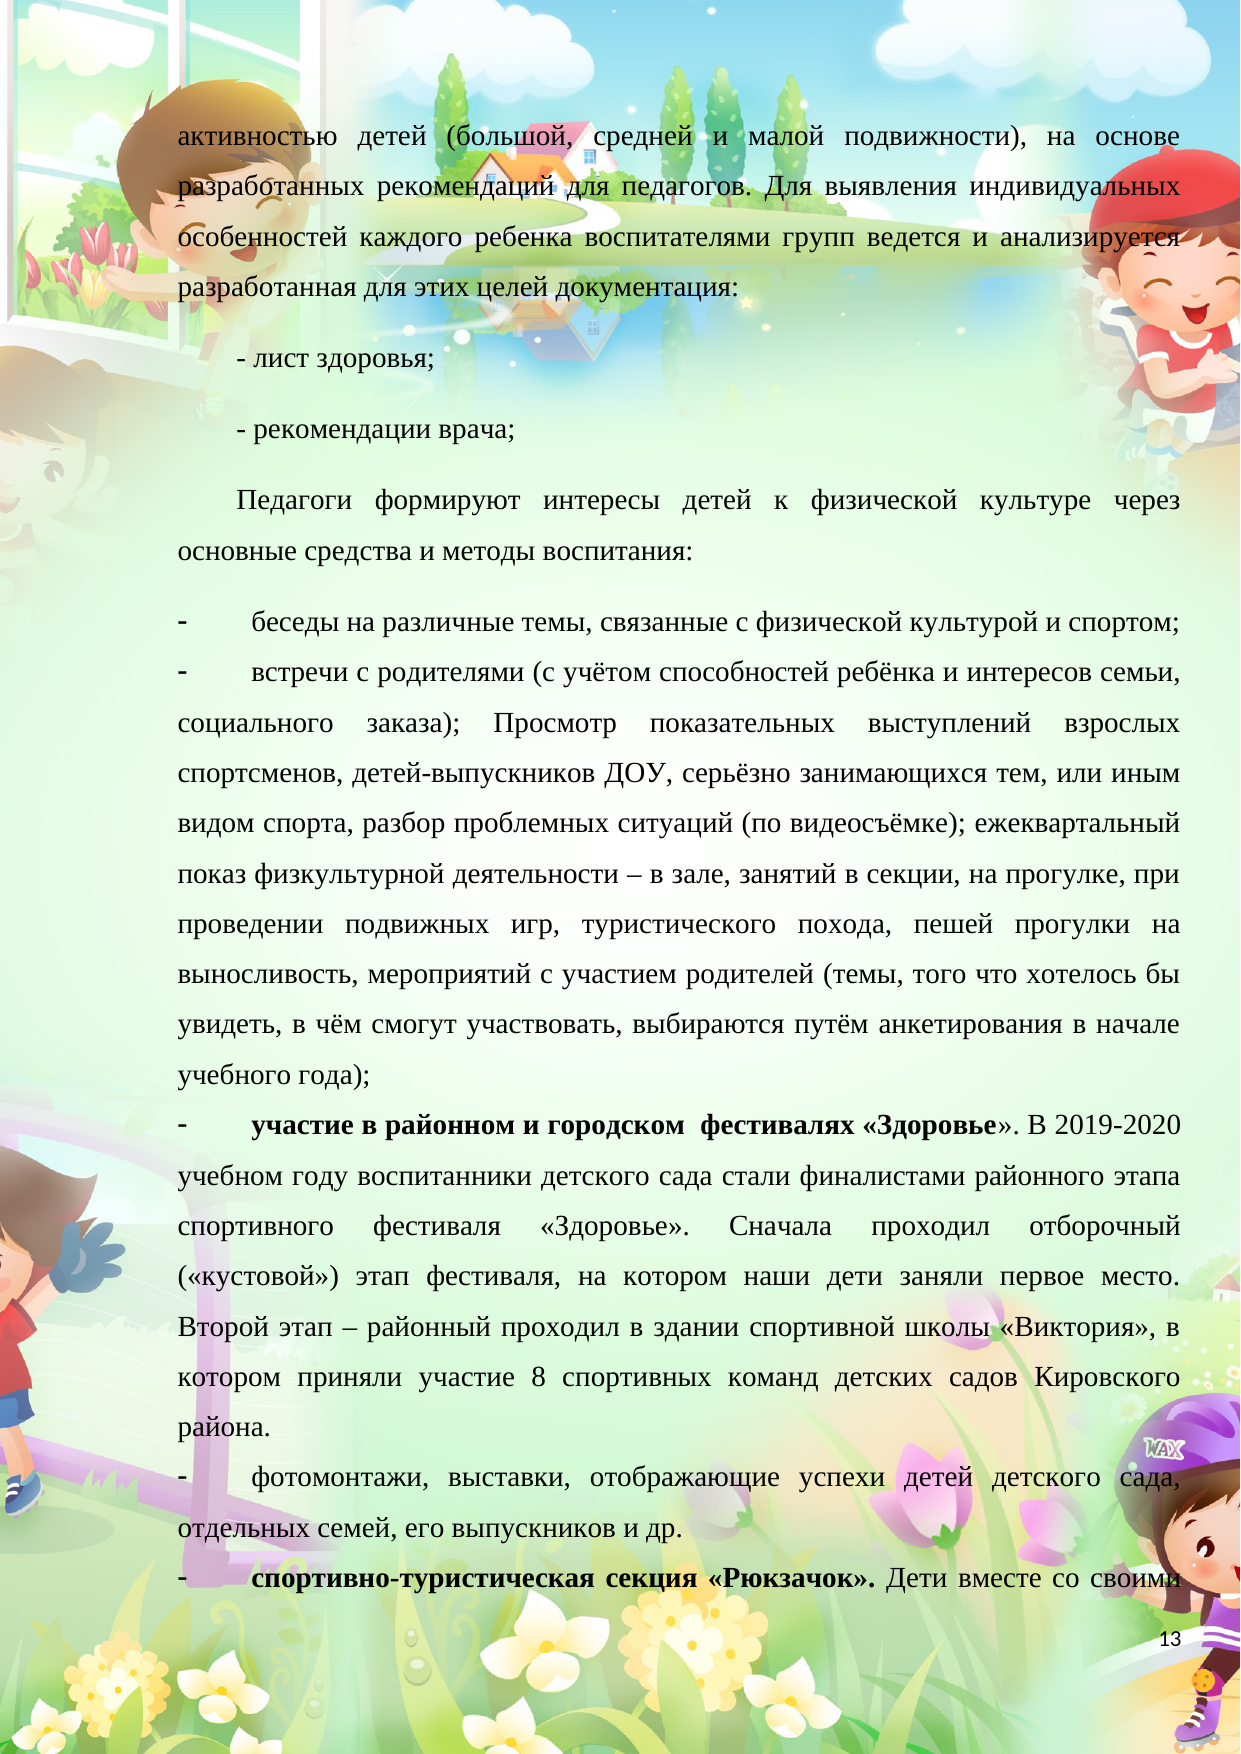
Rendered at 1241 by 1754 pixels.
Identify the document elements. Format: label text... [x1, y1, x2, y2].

picture [0, 0, 1241, 1754]
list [177, 1560, 1181, 1594]
list фотомонтажи, выставки, отображающие успехи детей детского сада, отдельных семей, его выпускников и др. [177, 1459, 1181, 1543]
text - рекомендации врача; [177, 411, 1181, 445]
text - лист здоровья; [177, 340, 1181, 374]
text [177, 118, 1181, 303]
list встречи с родителями (с учётом способностей ребёнка и интересов семьи, социального заказа); Просмотр показательных выступлений взрослых спортсменов, детей-выпускников ДОУ, серьёзно занимающихся тем, или иным видом спорта, разбор проблемных ситуаций (по видеосъёмке); ежеквартальный показ физкультурной деятельности – в зале, занятий в секции, на прогулке, при проведении подвижных игр, туристического похода, пешей прогулки на выносливость, мероприятий с участием родителей (темы, того что хотелось бы увидеть, в чём смогут участвовать, выбираются путём анкетирования в начале учебного года); [177, 654, 1181, 1091]
list беседы на различные темы, связанные с физической культурой и спортом; [177, 604, 1181, 638]
text Педагоги формируют интересы детей к физической культуре через основные средства и методы воспитания: [177, 482, 1181, 566]
list участие в районном и городском фестивалях «Здоровье». В 2019-2020 учебном году воспитанники детского сада стали финалистами районного этапа спортивного фестиваля «Здоровье». Сначала проходил отборочный («кустовой») этап фестиваля, на котором наши дети заняли первое место. Второй этап – районный проходил в здании спортивной школы «Виктория», в котором приняли участие 8 спортивных команд детских садов Кировского района. [177, 1107, 1181, 1443]
